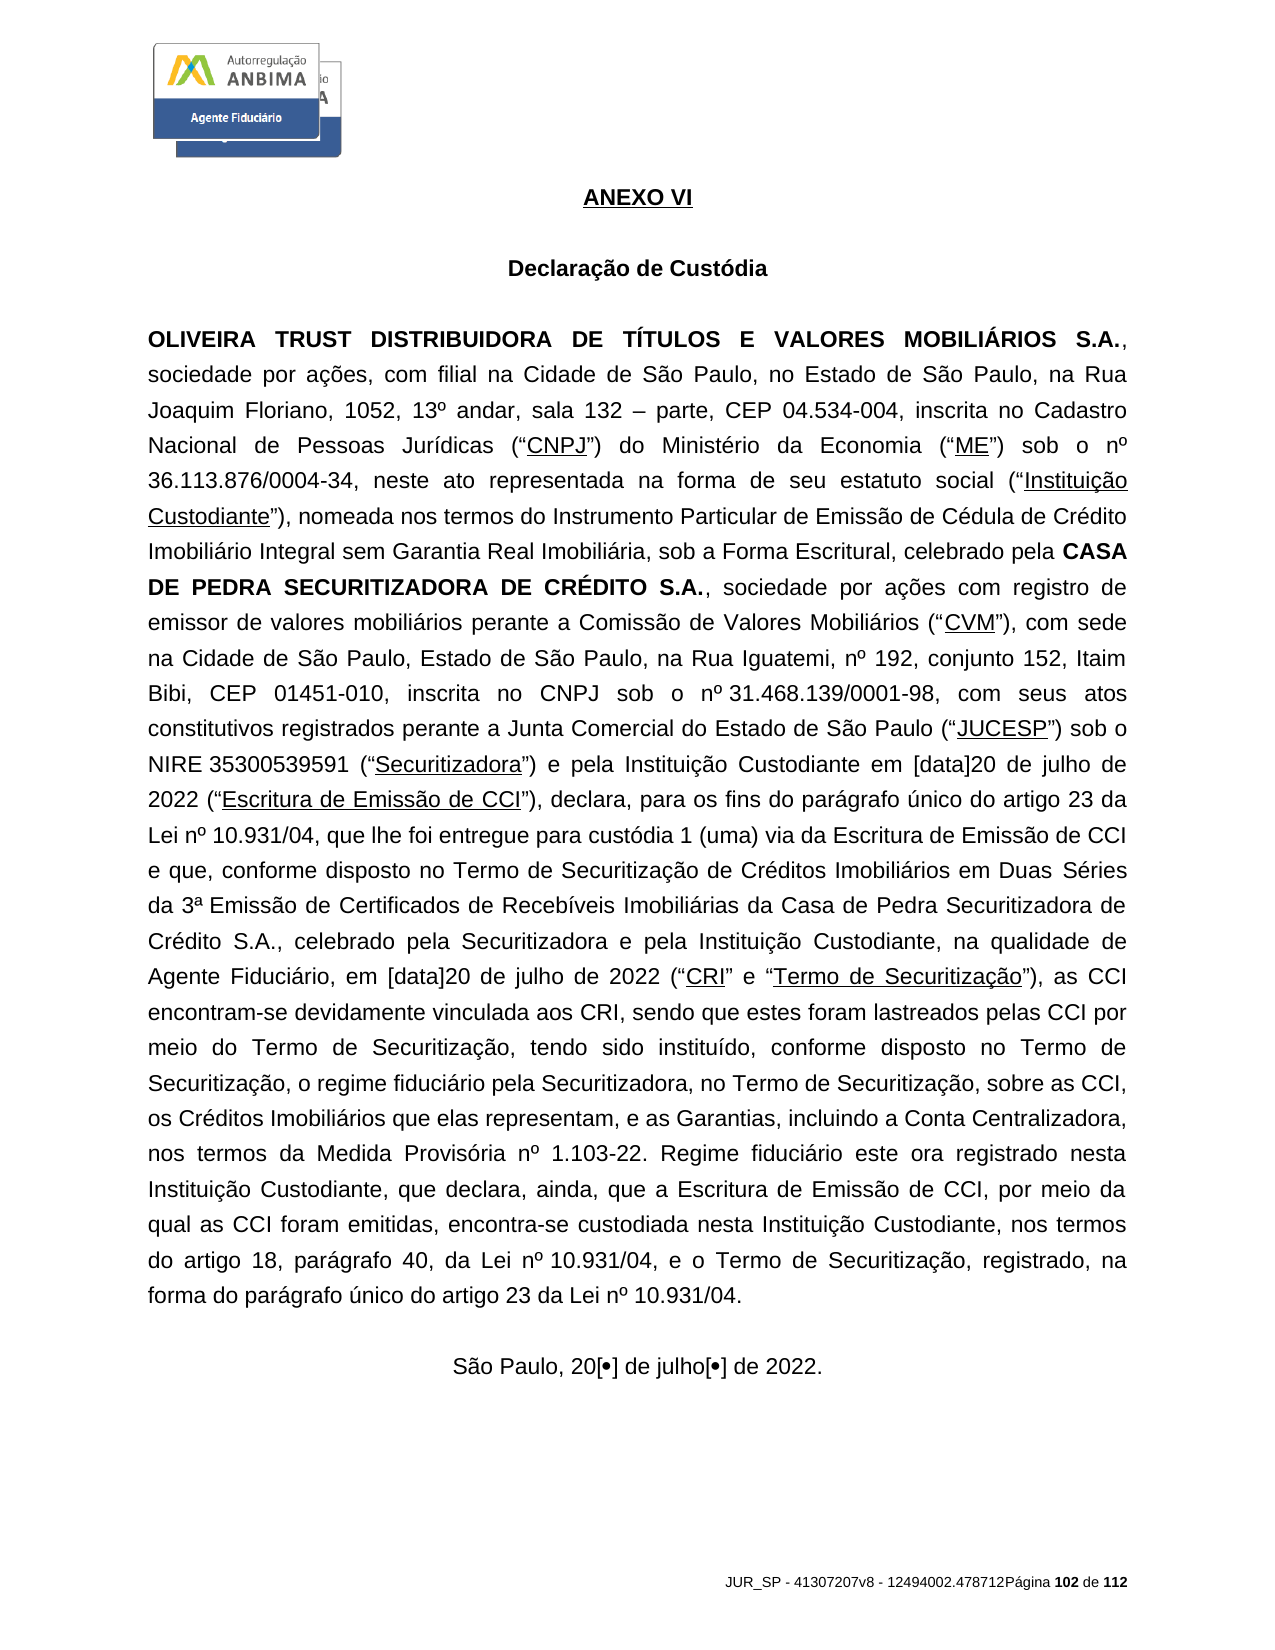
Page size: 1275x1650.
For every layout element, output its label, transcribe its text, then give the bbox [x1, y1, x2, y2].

text São Paulo, de de 2022. [148, 1346, 1127, 1381]
text Declaração de Custódia [148, 248, 1127, 283]
text ANEXO VI [148, 177, 1127, 213]
text OLIVEIRA TRUST DISTRIBUIDORA DE TÍTULOS E VALORES MOBILIÁRIOS S.A., sociedade por ações, com filial na Cidade de São Paulo, no Estado de São Paulo, na Rua Joaquim Floriano, 1052, 13º andar, sala 132 – parte, CEP 04.534-004, inscrita no Cadastro Nacional de Pessoas Jurídicas (“CNPJ”) do Ministério da Economia (“ME”) sob o nº 36.113.876/0004-34, neste ato representada na forma de seu estatuto social (“Instituição Custodiante”), nomeada nos termos do Instrumento Particular de Emissão de Cédula de Crédito Imobiliário Integral sem Garantia Real Imobiliária, sob a Forma Escritural, celebrado pela CASA DE PEDRA SECURITIZADORA DE CRÉDITO S.A., sociedade por ações com registro de emissor de valores mobiliários perante a Comissão de Valores Mobiliários (“CVM”), com sede na Cidade de São Paulo, Estado de São Paulo, na Rua Iguatemi, nº 192, conjunto 152, Itaim Bibi, CEP 01451-010, inscrita no CNPJ sob o nº 31.468.139/0001-98, com seus atos constitutivos registrados perante a Junta Comercial do Estado de São Paulo (“JUCESP”) sob o NIRE 35300539591 (“Securitizadora”) e pela Instituição Custodiante em (“Escritura de Emissão de CCI”), declara, para os fins do parágrafo único do artigo 23 da Lei nº 10.931/04, que lhe foi entregue para custódia 1 (uma) via da Escritura de Emissão de CCI e que, conforme disposto no Termo de Securitização de Créditos Imobiliários em Duas Séries da 3ª Emissão de Certificados de Recebíveis Imobiliárias da Casa de Pedra Securitizadora de Crédito S.A., celebrado pela Securitizadora e pela Instituição Custodiante, na qualidade de Agente Fiduciário, em (“CRI” e “Termo de Securitização”), as CCI encontram-se devidamente vinculada aos CRI, sendo que estes foram lastreados pelas CCI por meio do Termo de Securitização, tendo sido instituído, conforme disposto no Termo de Securitização, o regime fiduciário pela Securitizadora, no Termo de Securitização, sobre as CCI, os Créditos Imobiliários que elas representam, e as Garantias, incluindo a Conta Centralizadora, nos termos da Medida Provisória nº 1.103-22. Regime fiduciário este ora registrado nesta Instituição Custodiante, que declara, ainda, que a Escritura de Emissão de CCI, por meio da qual as CCI foram emitidas, encontra-se custodiada nesta Instituição Custodiante, nos termos do artigo 18, parágrafo 40, da Lei nº 10.931/04, e o Termo de Securitização, registrado, na forma do parágrafo único do artigo 23 da Lei nº 10.931/04. [148, 319, 1127, 1311]
